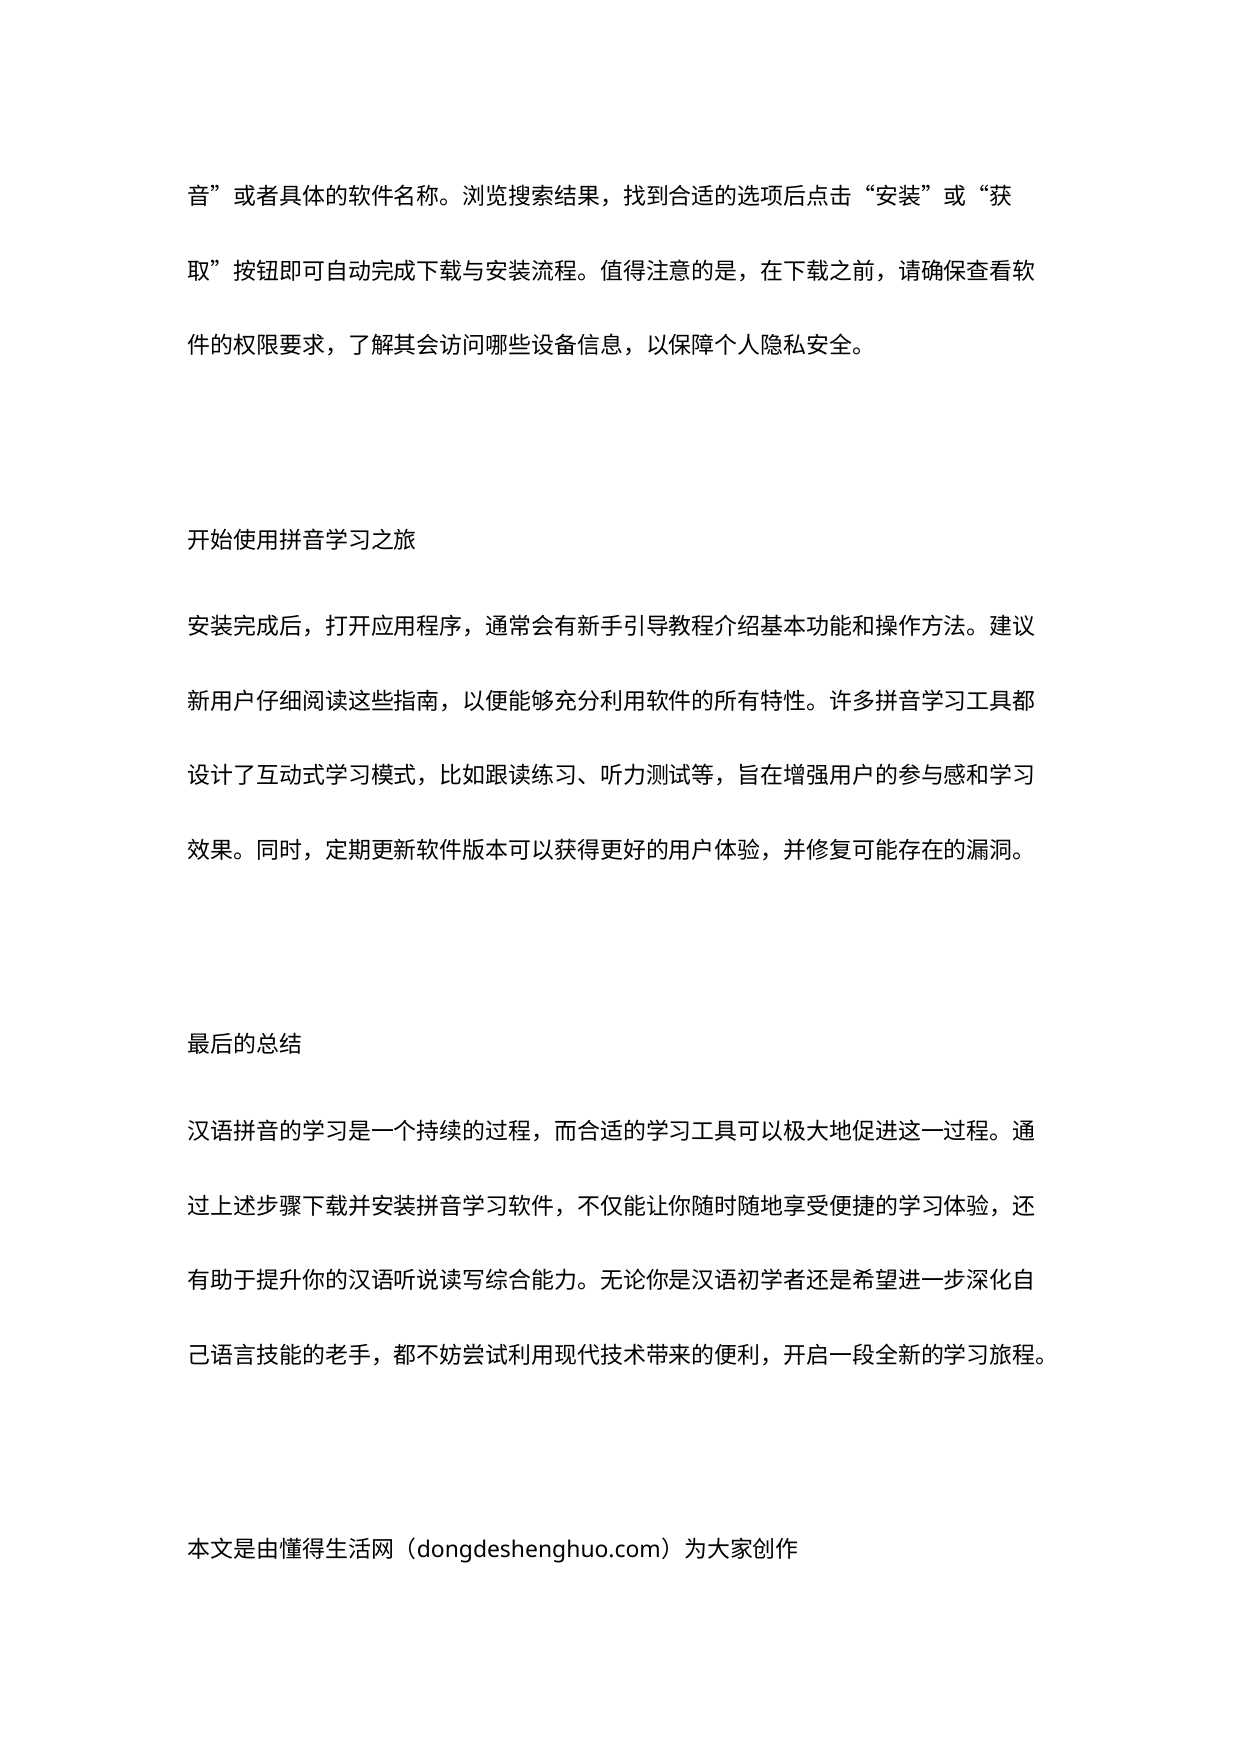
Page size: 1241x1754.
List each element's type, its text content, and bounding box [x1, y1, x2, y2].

text 本文是由懂得生活网（dongdeshenghuo.com）为大家创作 [187, 1515, 1053, 1580]
text 汉语拼音的学习是一个持续的过程，而合适的学习工具可以极大地促进这一过程。通过上述步骤下载并安装拼音学习软件，不仅能让你随时随地享受便捷的学习体验，还有助于提升你的汉语听说读写综合能力。无论你是汉语初学者还是希望进一步深化自己语言技能的老手，都不妨尝试利用现代技术带来的便利，开启一段全新的学习旅程。 [187, 1097, 1053, 1386]
text 开始使用拼音学习之旅 [187, 506, 1053, 571]
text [187, 162, 1053, 376]
text 安装完成后，打开应用程序，通常会有新手引导教程介绍基本功能和操作方法。建议新用户仔细阅读这些指南，以便能够充分利用软件的所有特性。许多拼音学习工具都设计了互动式学习模式，比如跟读练习、听力测试等，旨在增强用户的参与感和学习效果。同时，定期更新软件版本可以获得更好的用户体验，并修复可能存在的漏洞。 [187, 592, 1053, 881]
text 最后的总结 [187, 1011, 1053, 1076]
